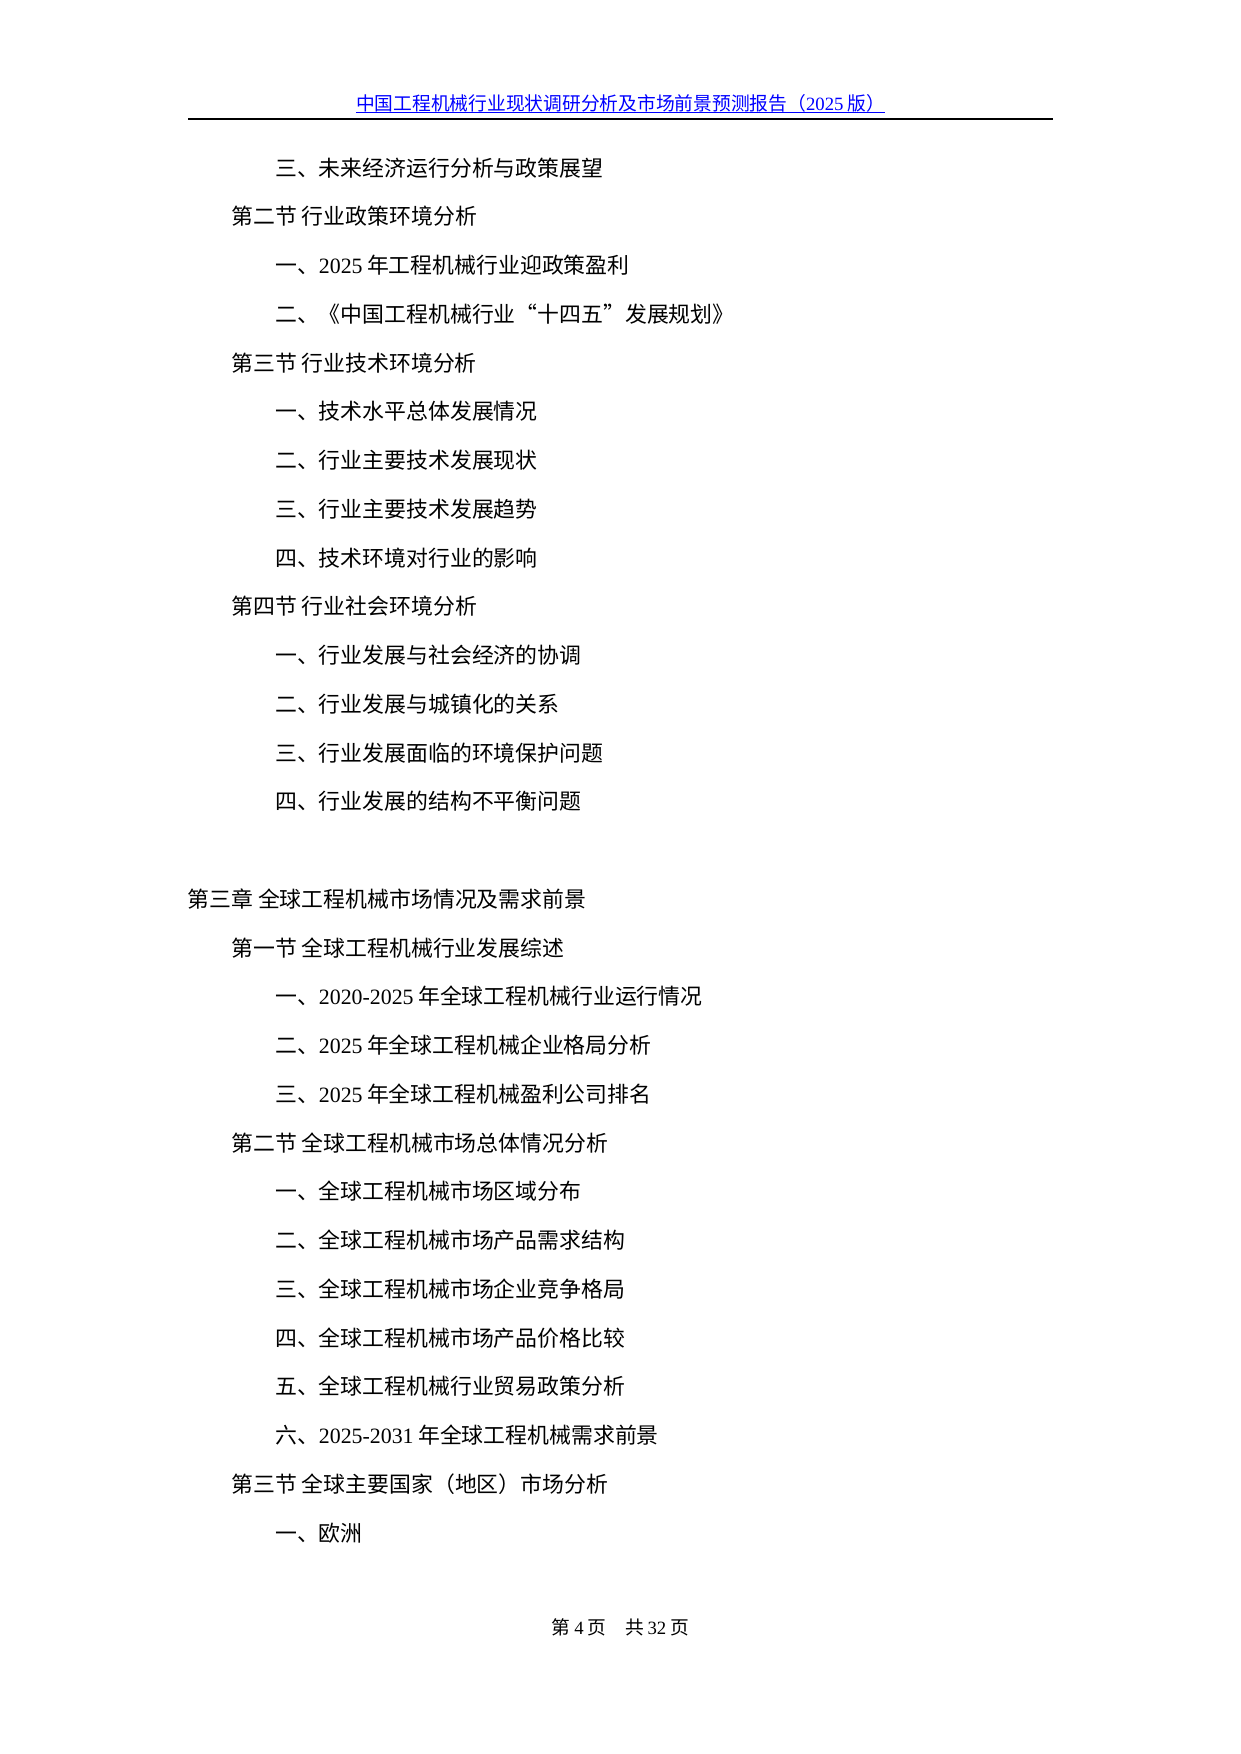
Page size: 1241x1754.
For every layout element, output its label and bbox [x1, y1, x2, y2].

text [187, 150, 1053, 1548]
